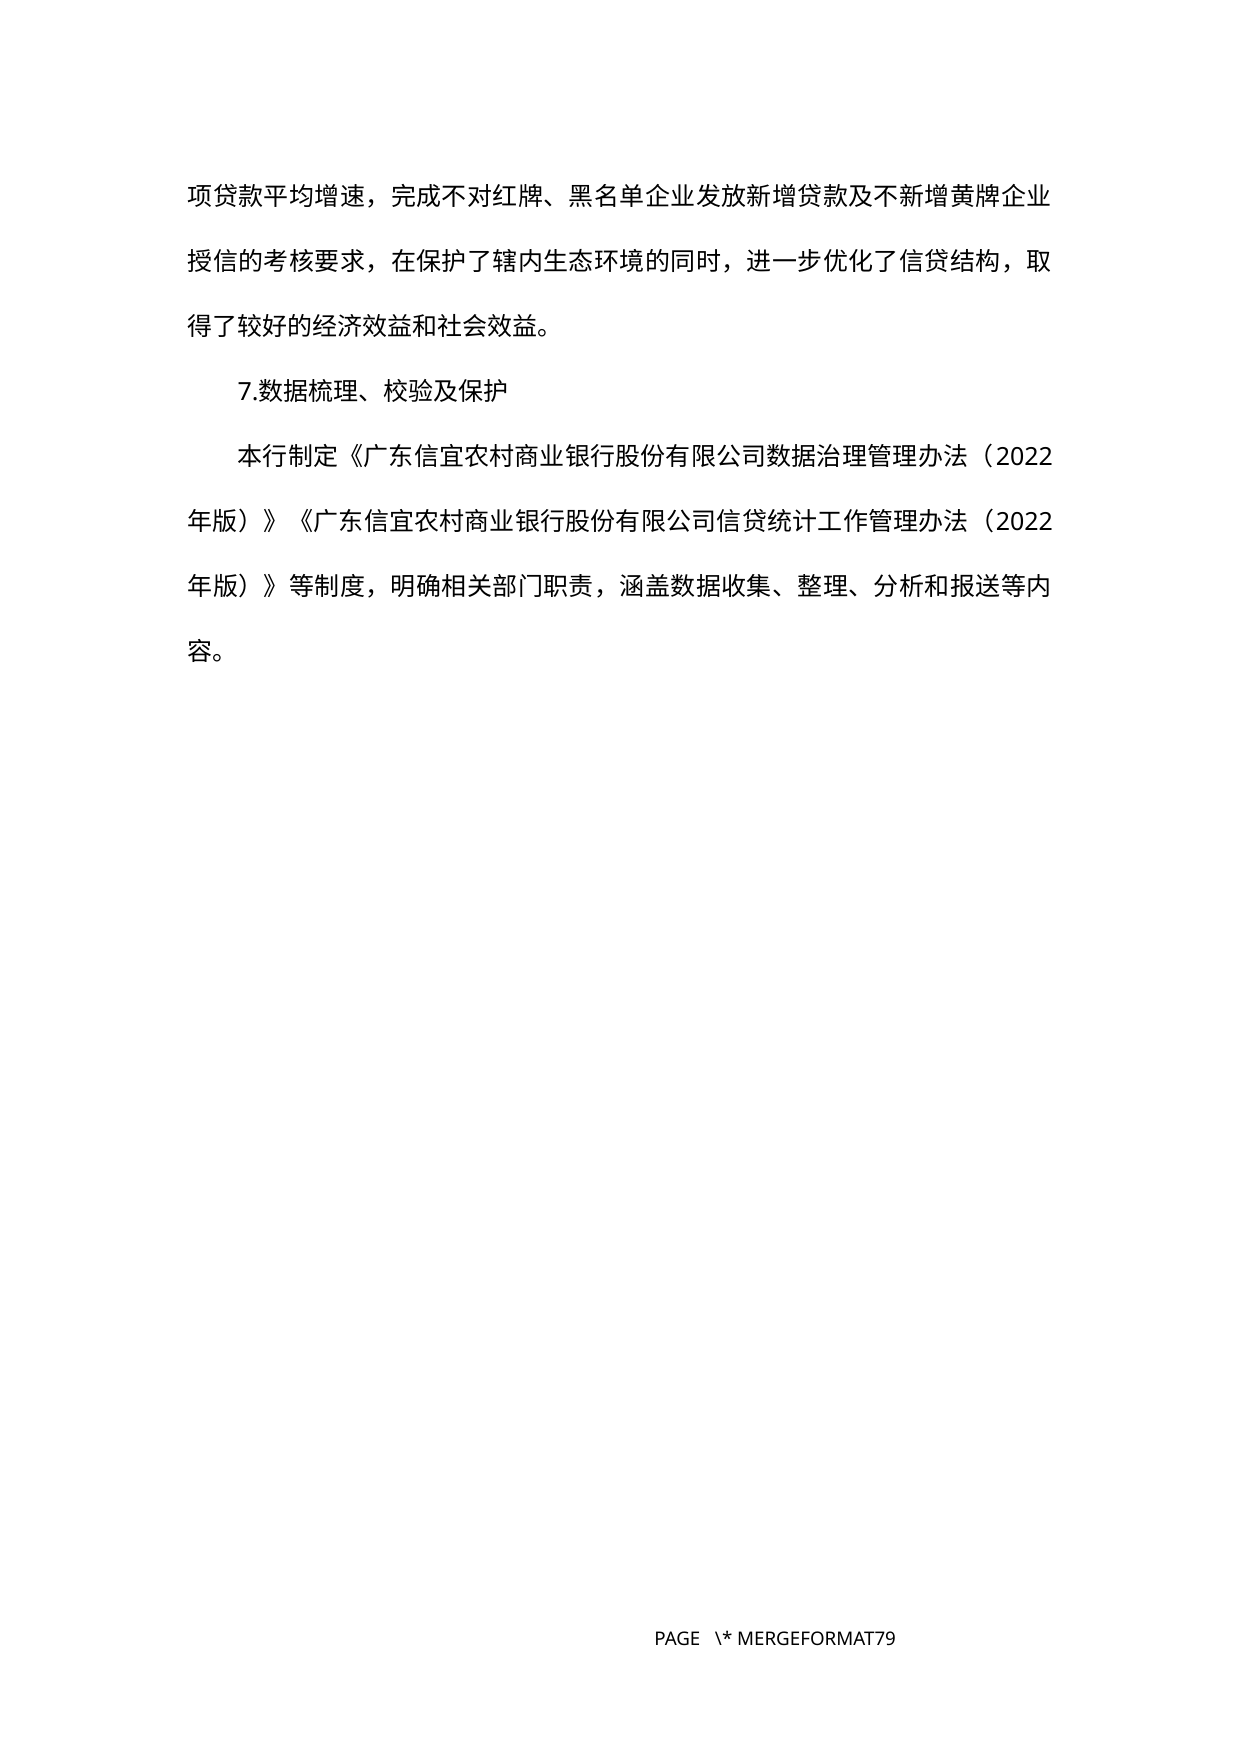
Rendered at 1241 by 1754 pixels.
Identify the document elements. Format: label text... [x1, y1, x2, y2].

text 7.数据梳理、校验及保护 [187, 357, 1053, 422]
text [187, 162, 1053, 357]
text 本行制定《广东信宜农村商业银行股份有限公司数据治理管理办法（2022年版）》《广东信宜农村商业银行股份有限公司信贷统计工作管理办法（2022年版）》等制度，明确相关部门职责，涵盖数据收集、整理、分析和报送等内容。 [187, 422, 1053, 682]
